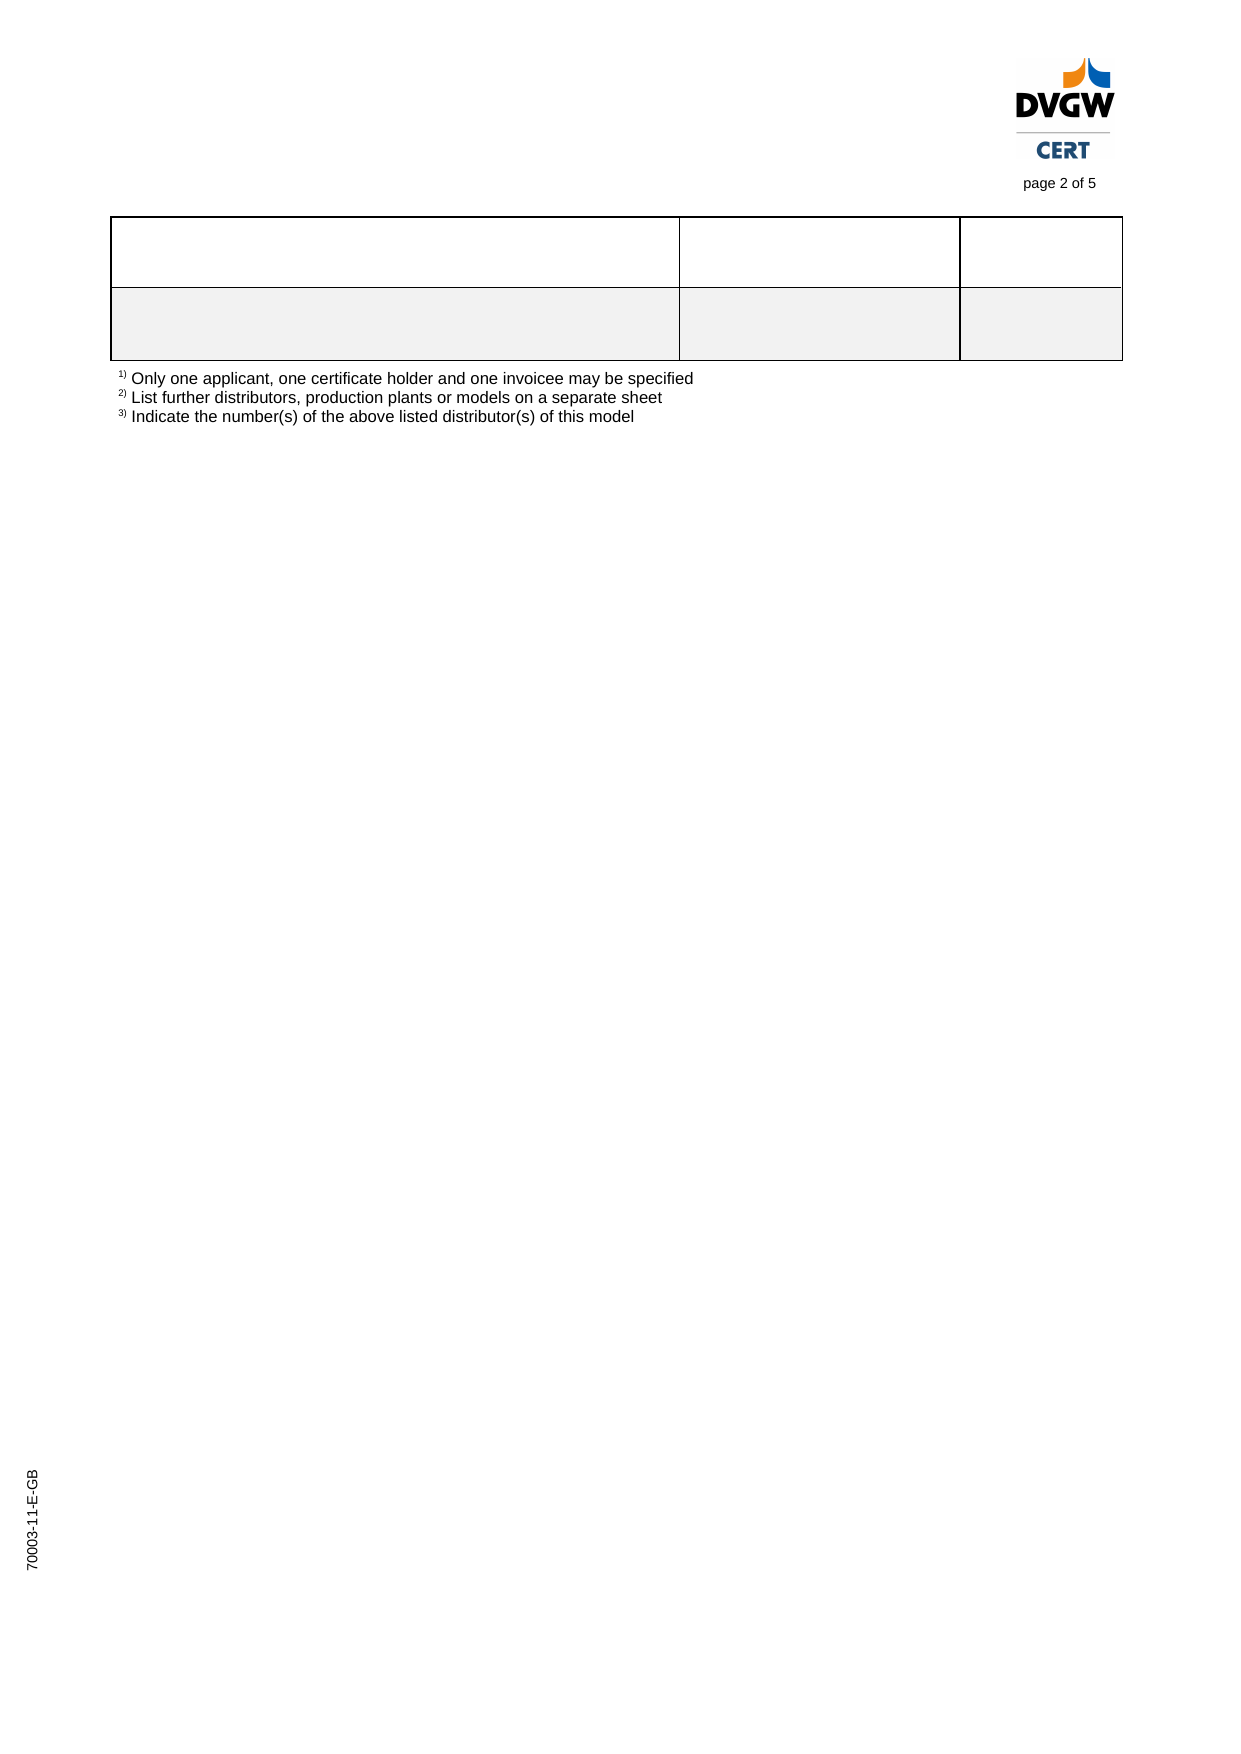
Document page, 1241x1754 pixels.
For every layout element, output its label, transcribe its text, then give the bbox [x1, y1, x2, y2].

text 3) Indicate the number(s) of the above listed distributor(s) of this model [118, 407, 1122, 426]
table_cell [112, 288, 679, 360]
text 2) List further distributors, production plants or models on a separate sheet [118, 388, 1122, 407]
table_cell [112, 218, 679, 287]
table_cell [680, 218, 959, 287]
table_cell [961, 287, 1122, 360]
picture [1016, 58, 1115, 159]
table_cell [680, 288, 959, 360]
table_cell [961, 218, 1122, 287]
text 1) Only one applicant, one certificate holder and one invoicee may be specified [118, 368, 1122, 388]
